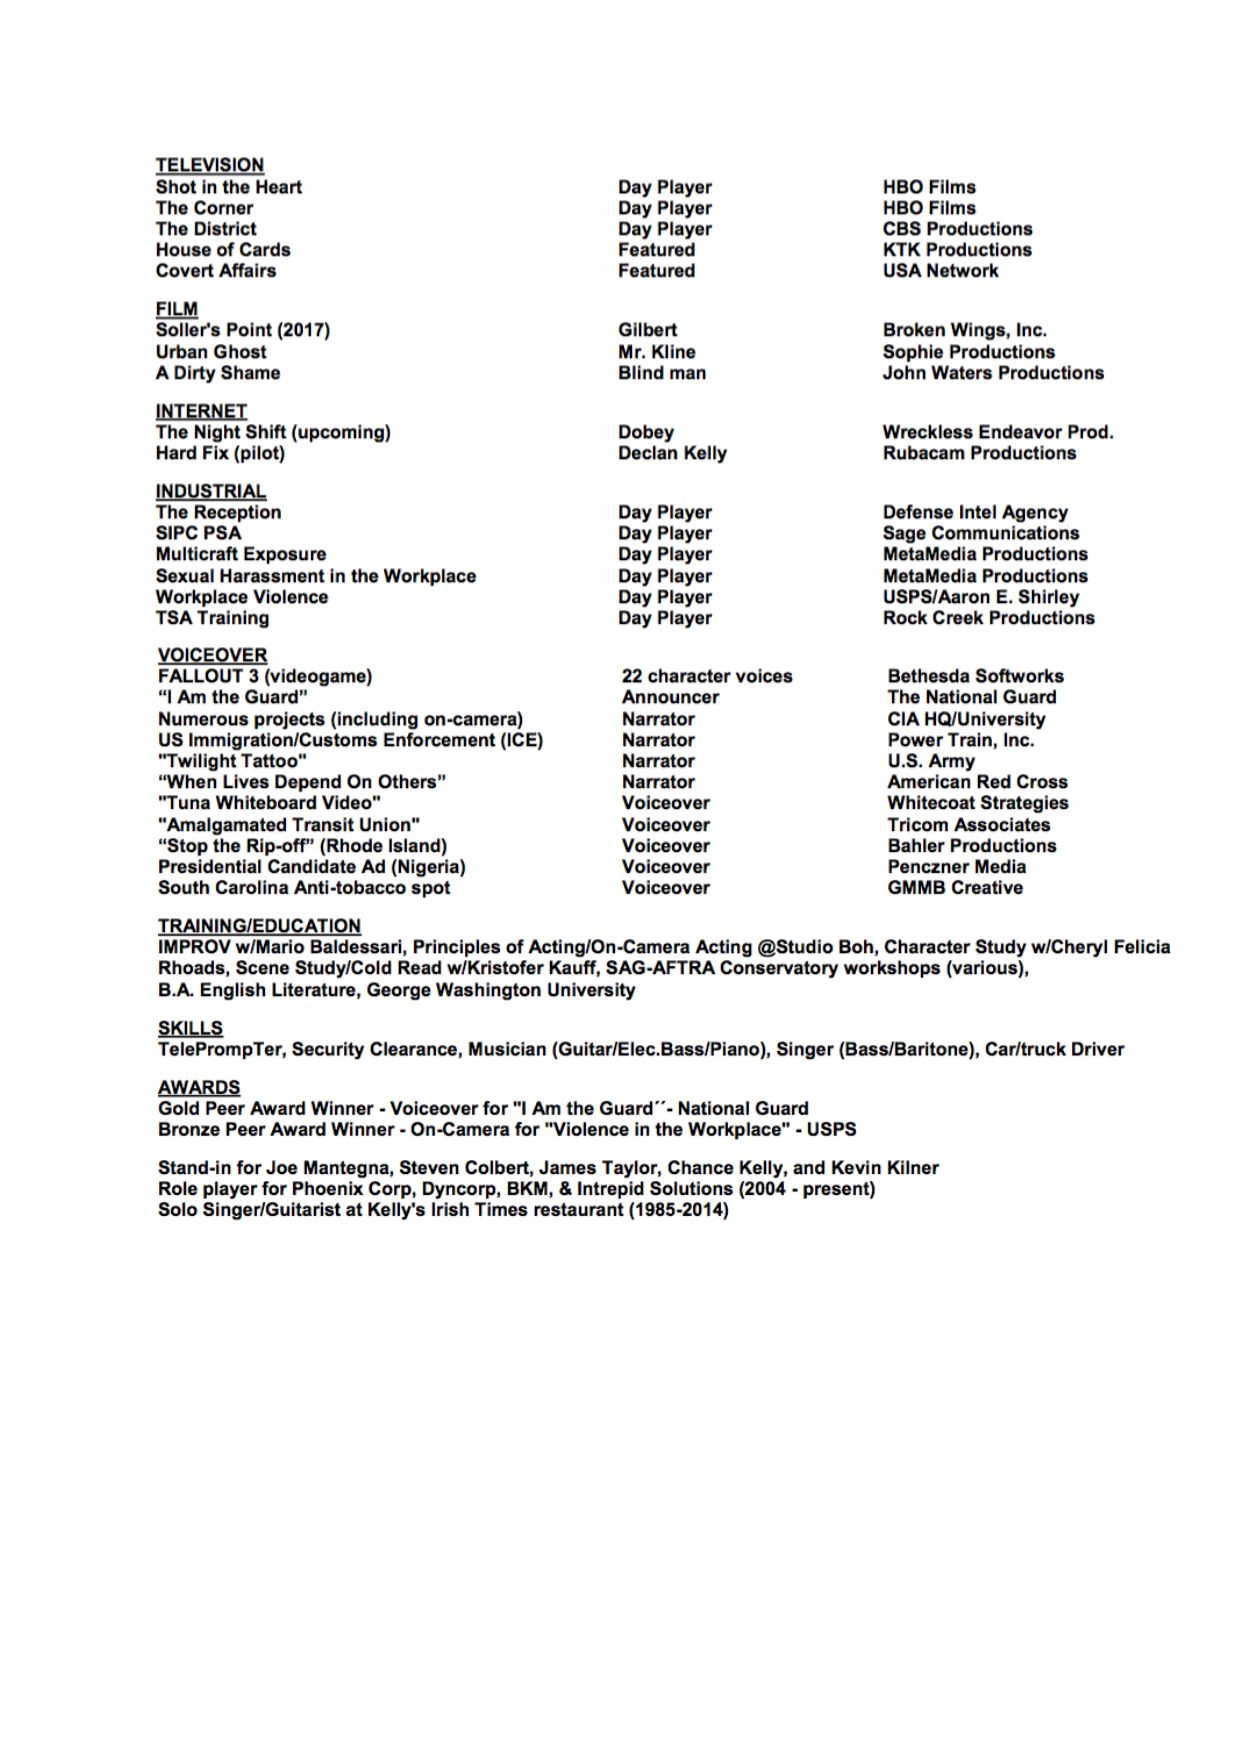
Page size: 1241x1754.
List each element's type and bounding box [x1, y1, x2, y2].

picture [150, 150, 1192, 1230]
